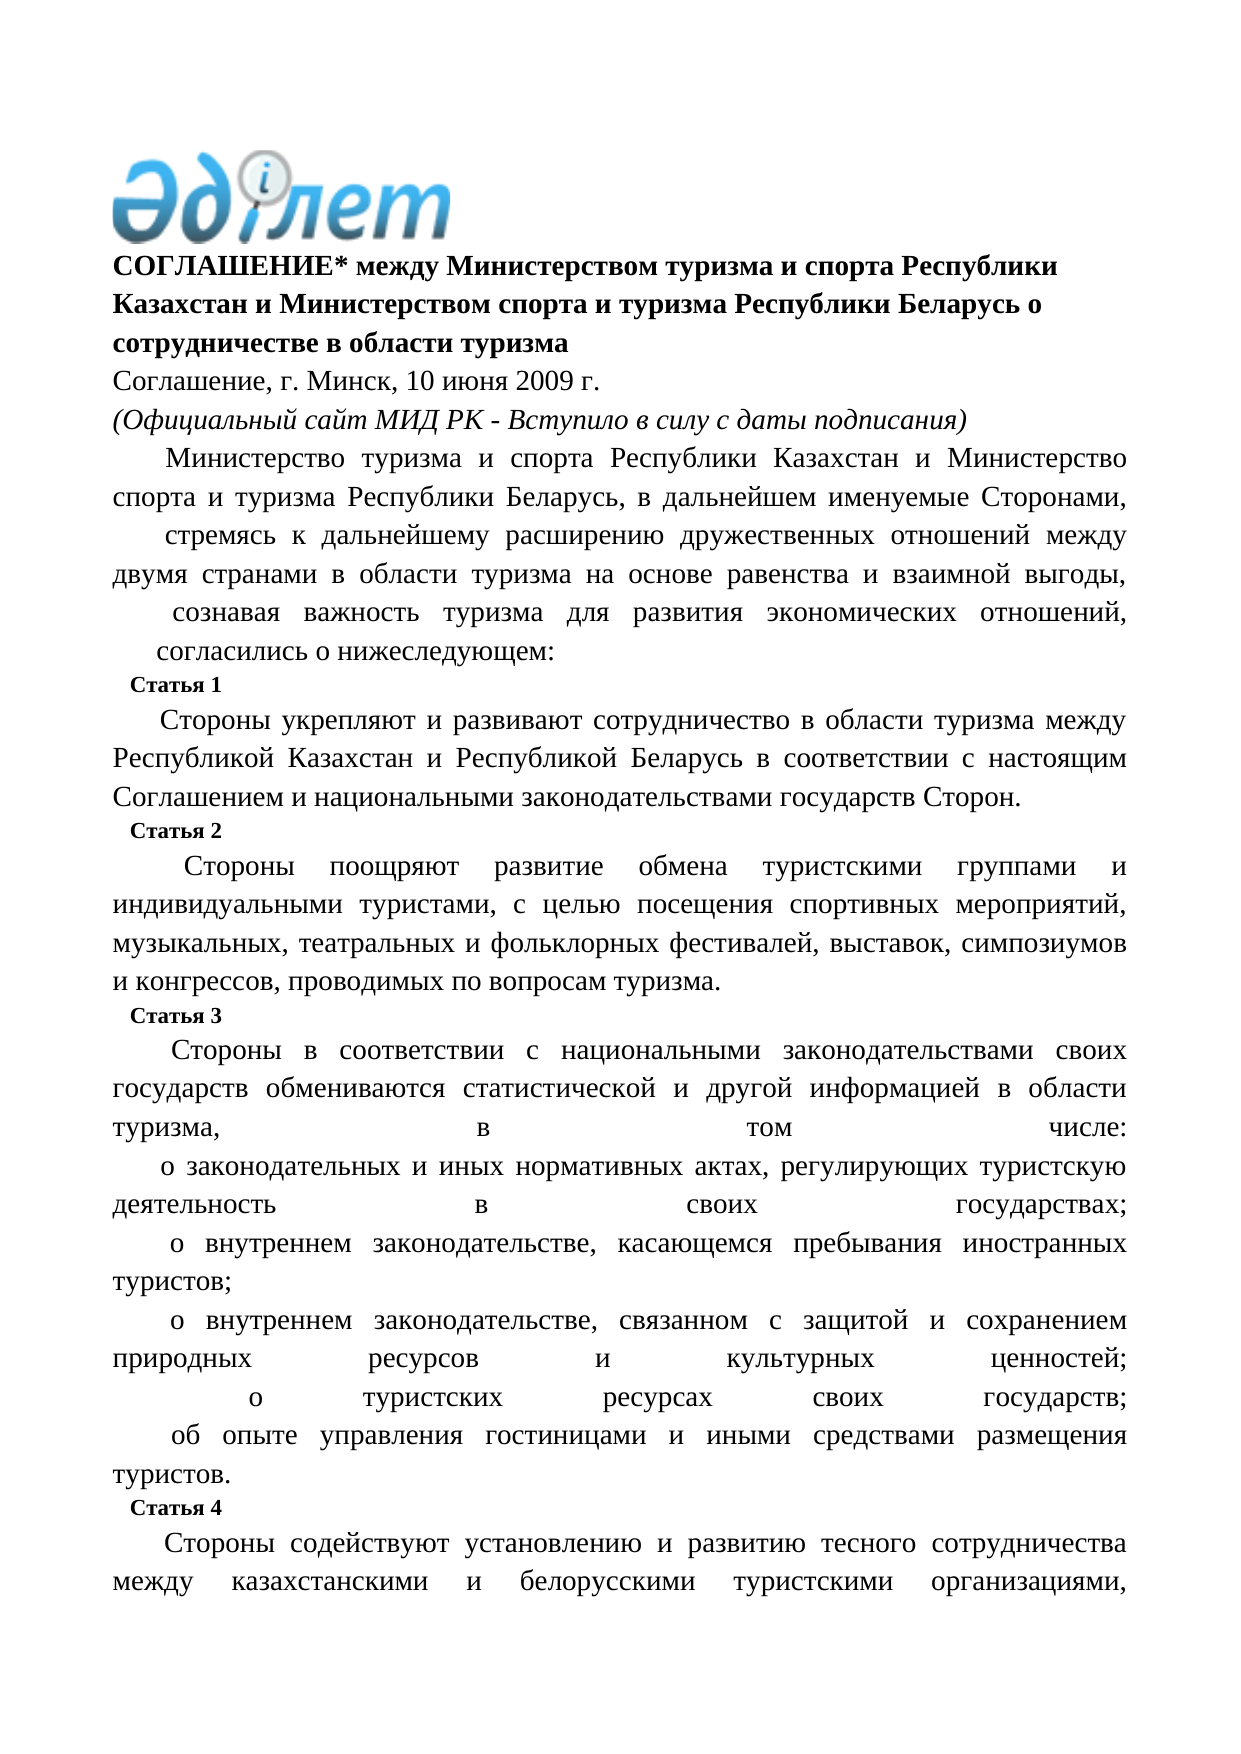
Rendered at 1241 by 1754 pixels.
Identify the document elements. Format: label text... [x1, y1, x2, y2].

text Статья 3 [112, 1002, 1128, 1028]
picture [112, 150, 451, 244]
text Стороны в соответствии с национальными законодательствами своих государств обмениваются статистической и другой информацией в области туризма, в том числе: о законодательных и иных нормативных актах, регулирующих туристскую деятельность в своих государствах; о внутреннем законодательстве, касающемся пребывания иностранных туристов; о внутреннем законодательстве, связанном с защитой и сохранением природных ресурсов и культурных ценностей; о туристских ресурсах своих государств; об опыте управления гостиницами и иными средствами размещения туристов. [112, 1032, 1128, 1489]
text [112, 1525, 1128, 1597]
text Стороны укрепляют и развивают сотрудничество в области туризма между Республикой Казахстан и Республикой Беларусь в соответствии с настоящим Соглашением и национальными законодательствами государств Сторон. [112, 702, 1128, 812]
text СОГЛАШЕНИЕ* между Министерством туризма и спорта Республики Казахстан и Министерством спорта и туризма Республики Беларусь о сотрудничестве в области туризма [112, 248, 1128, 358]
text Статья 4 [112, 1494, 1128, 1521]
text Статья 2 [112, 817, 1128, 844]
text Стороны поощряют развитие обмена туристскими группами и индивидуальными туристами, с целью посещения спортивных мероприятий, музыкальных, театральных и фольклорных фестивалей, выставок, симпозиумов и конгрессов, проводимых по вопросам туризма. [112, 848, 1128, 997]
text Министерство туризма и спорта Республики Казахстан и Министерство спорта и туризма Республики Беларусь, в дальнейшем именуемые Сторонами, стремясь к дальнейшему расширению дружественных отношений между двумя странами в области туризма на основе равенства и взаимной выгоды, сознавая важность туризма для развития экономических отношений, согласились о нижеследующем: [112, 440, 1128, 667]
text Соглашение, г. Минск, 10 июня 2009 г. [112, 363, 1128, 397]
text (Официальный сайт МИД РК - Вступило в силу с даты подписания) [112, 402, 1128, 435]
text Статья 1 [112, 672, 1128, 698]
